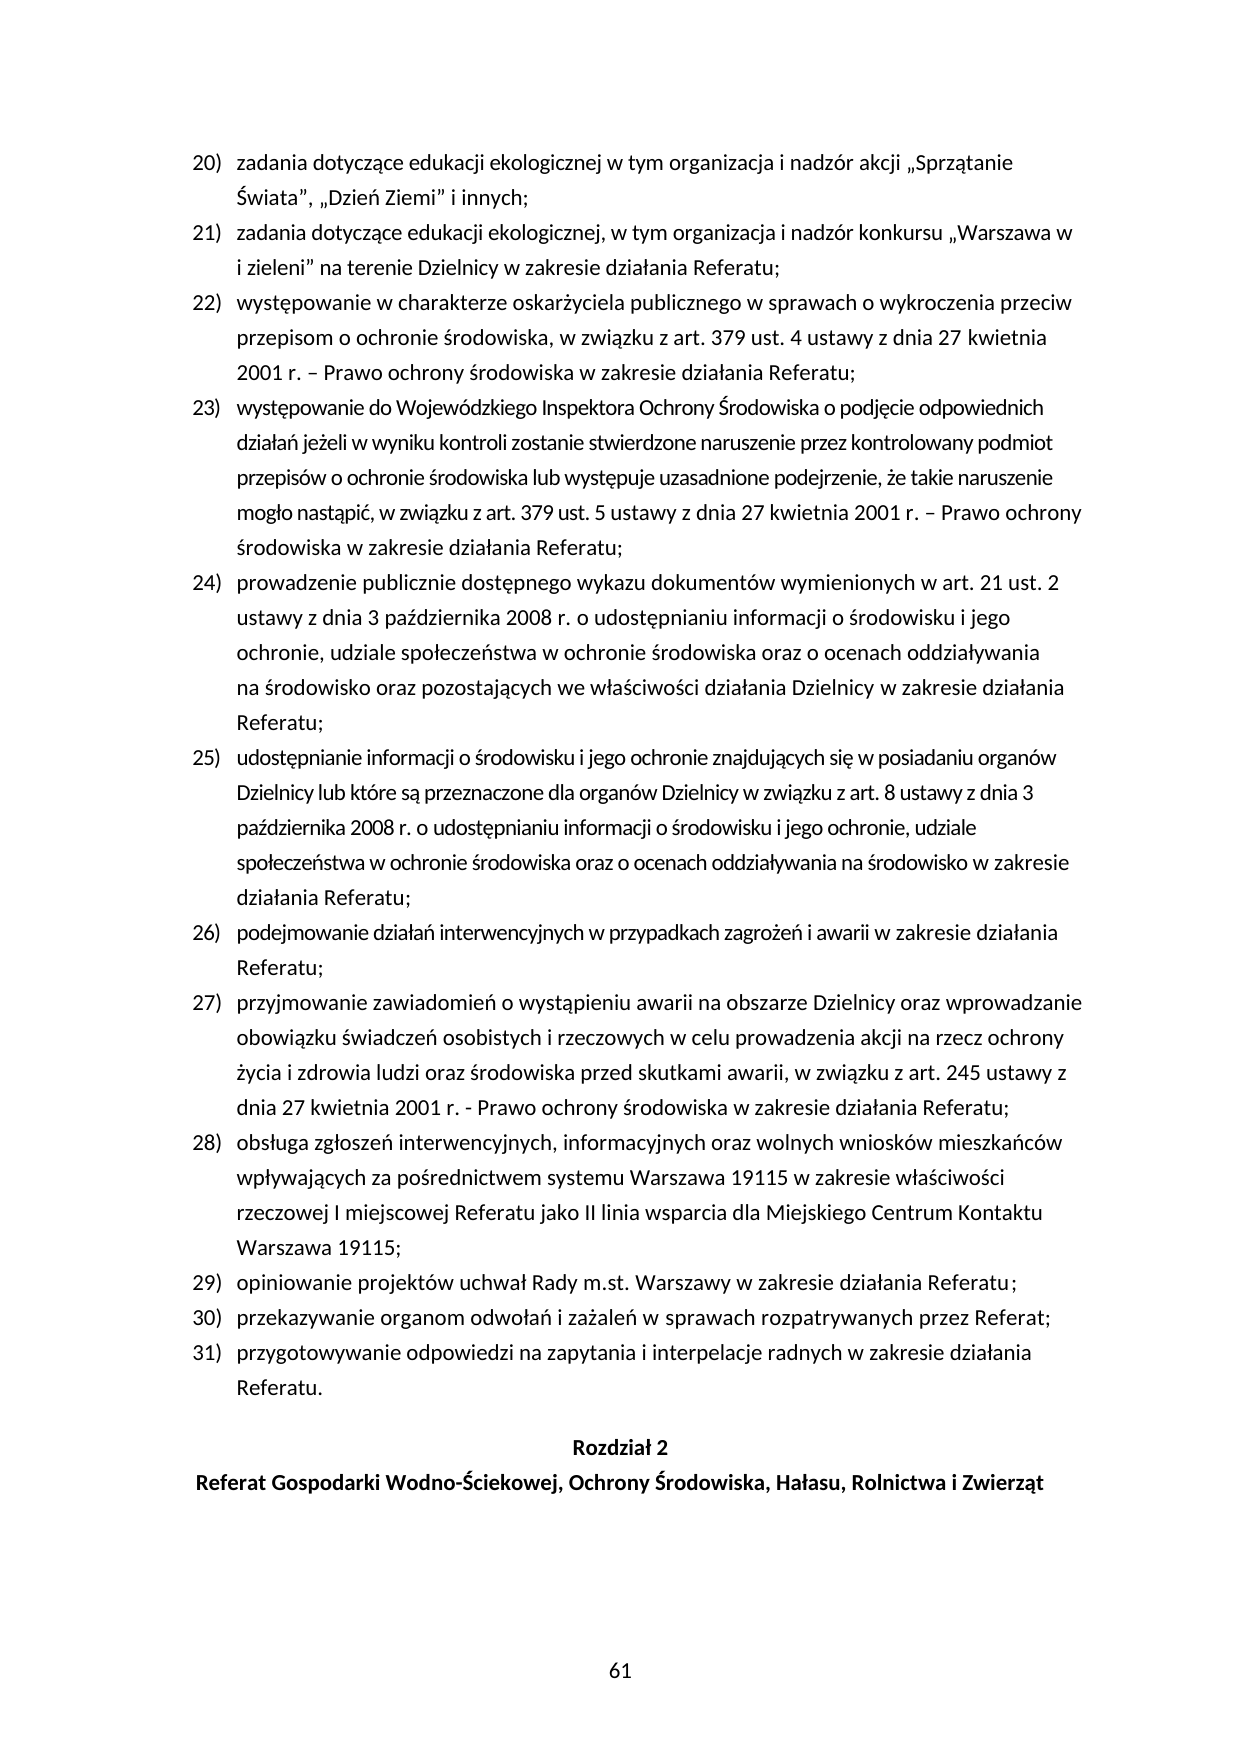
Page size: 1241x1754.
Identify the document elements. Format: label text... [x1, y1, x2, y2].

list występowanie do Wojewódzkiego Inspektora Ochrony Środowiska o podjęcie odpowiednich działań jeżeli w wyniku kontroli zostanie stwierdzone naruszenie przez kontrolowany podmiot przepisów o ochronie środowiska lub występuje uzasadnione podejrzenie, że takie naruszenie mogło nastąpić, w związku z art. 379 ust. 5 ustawy z dnia 27 kwietnia 2001 r. – Prawo ochrony środowiska w zakresie działania Referatu; [192, 393, 1092, 561]
list występowanie w charakterze oskarżyciela publicznego w sprawach o wykroczenia przeciw przepisom o ochronie środowiska, w związku z art. 379 ust. 4 ustawy z dnia 27 kwietnia 2001 r. – Prawo ochrony środowiska w zakresie działania Referatu; [192, 288, 1092, 386]
list prowadzenie publicznie dostępnego wykazu dokumentów wymienionych w art. 21 ust. 2 ustawy z dnia 3 października 2008 r. o udostępnianiu informacji o środowisku i jego ochronie, udziale społeczeństwa w ochronie środowiska oraz o ocenach oddziaływania na środowisko oraz pozostających we właściwości działania Dzielnicy w zakresie działania Referatu; [192, 568, 1092, 736]
list opiniowanie projektów uchwał Rady m.st. Warszawy w zakresie działania Referatu; [192, 1268, 1092, 1296]
text Rozdział 2 [148, 1433, 1092, 1461]
list zadania dotyczące edukacji ekologicznej w tym organizacja i nadzór akcji „Sprzątanie Świata”, „Dzień Ziemi” i innych; [192, 148, 1092, 211]
list udostępnianie informacji o środowisku i jego ochronie znajdujących się w posiadaniu organów Dzielnicy lub które są przeznaczone dla organów Dzielnicy w związku z art. 8 ustawy z dnia 3 października 2008 r. o udostępnianiu informacji o środowisku i jego ochronie, udziale społeczeństwa w ochronie środowiska oraz o ocenach oddziaływania na środowisko w zakresie działania Referatu; [192, 743, 1092, 911]
list przekazywanie organom odwołań i zażaleń w sprawach rozpatrywanych przez Referat; [192, 1303, 1092, 1331]
list przygotowywanie odpowiedzi na zapytania i interpelacje radnych w zakresie działania Referatu. [192, 1338, 1092, 1401]
text Referat Gospodarki Wodno-Ściekowej, Ochrony Środowiska, Hałasu, Rolnictwa i Zwierząt [148, 1468, 1092, 1496]
list przyjmowanie zawiadomień o wystąpieniu awarii na obszarze Dzielnicy oraz wprowadzanie obowiązku świadczeń osobistych i rzeczowych w celu prowadzenia akcji na rzecz ochrony życia i zdrowia ludzi oraz środowiska przed skutkami awarii, w związku z art. 245 ustawy z dnia 27 kwietnia 2001 r. - Prawo ochrony środowiska w zakresie działania Referatu; [192, 988, 1092, 1121]
list podejmowanie działań interwencyjnych w przypadkach zagrożeń i awarii w zakresie działania Referatu; [192, 918, 1092, 981]
list obsługa zgłoszeń interwencyjnych, informacyjnych oraz wolnych wniosków mieszkańców wpływających za pośrednictwem systemu Warszawa 19115 w zakresie właściwości rzeczowej I miejscowej Referatu jako II linia wsparcia dla Miejskiego Centrum Kontaktu Warszawa 19115; [192, 1128, 1092, 1261]
list zadania dotyczące edukacji ekologicznej, w tym organizacja i nadzór konkursu „Warszawa w i zieleni” na terenie Dzielnicy w zakresie działania Referatu; [192, 218, 1092, 281]
